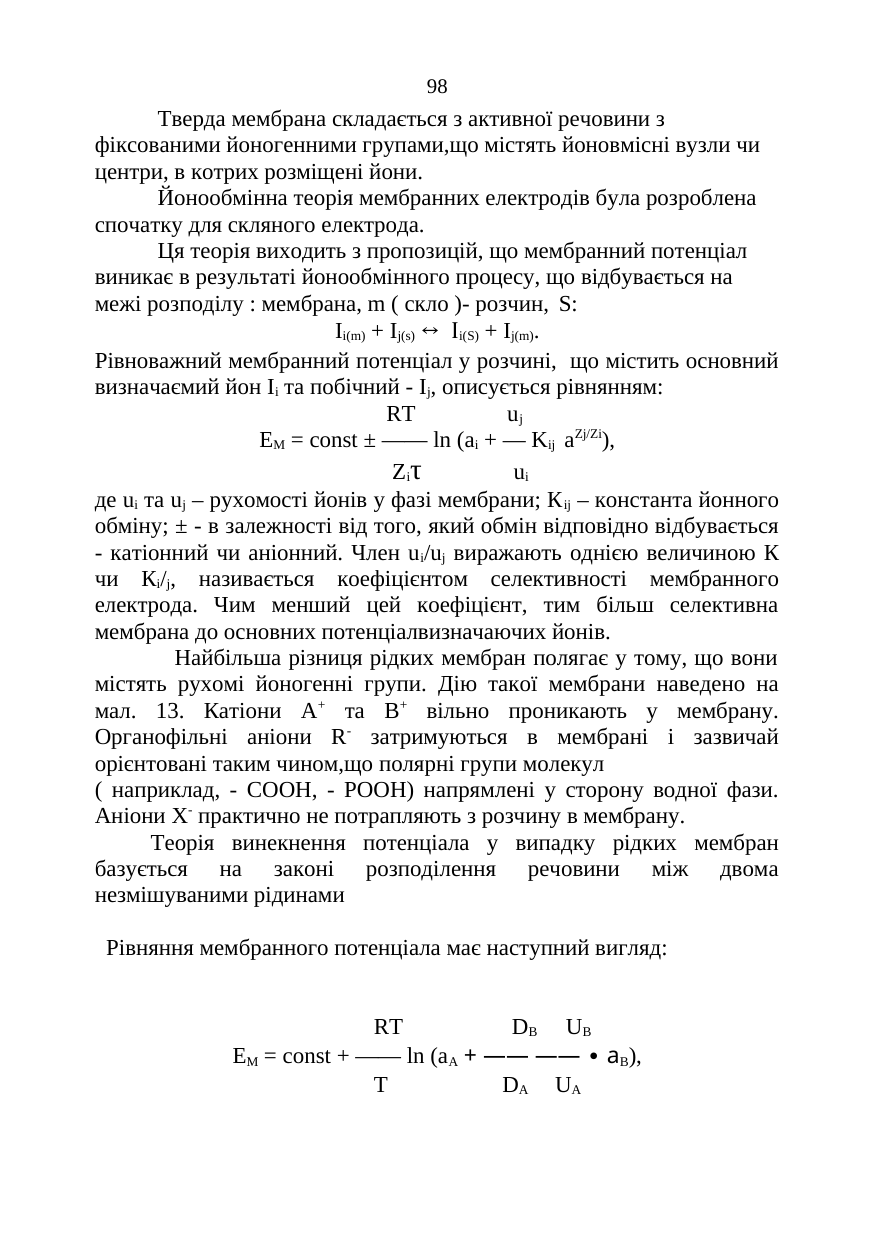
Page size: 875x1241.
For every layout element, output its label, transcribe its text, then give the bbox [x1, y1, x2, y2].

text EM = const ± —— ln (ai + — Kіj aZj/Zi), [94, 426, 779, 452]
text EM = const + —— ln (aA + —— —— ∙ aB), [94, 1039, 779, 1071]
text Тверда мембрана складається з активної речовини з фіксованими йоногенними групами,що містять йоновмісні вузли чи центри, в котрих розміщені йони. [94, 105, 779, 184]
text Йонообмінна теорія мембранних електродів була розроблена спочатку для скляного електрода. [94, 184, 779, 237]
text Τ DA UA [374, 1071, 779, 1097]
text ( наприклад, - СООН, - РООН) напрямлені у сторону водної фази. Аніони Х- практично не потрапляють з розчину в мембрану. [94, 776, 779, 829]
text Ii(m) + Ij(s) ↔ Ii(S) + Ij(m). [94, 316, 779, 347]
text Рівноважний мембранний потенціал у розчині, що містить основний визначаємий йон Ii та побічний - Ij, описується рівнянням: [94, 347, 779, 400]
text RT uj [94, 400, 779, 426]
text Ziτ ui [94, 452, 779, 486]
text Рівняння мембранного потенціала має наступний вигляд: [94, 934, 779, 960]
text де ui та uj – рухомості йонів у фазі мембрани; Кіj – константа йонного обміну; ± - в залежності від того, який обмін відповідно відбувається - катіонний чи аніонний. Член ui/uj виражають однією величиною К чи Кі/j, називається коефіцієнтом селективності мембранного електрода. Чим менший цей коефіцієнт, тим більш селективна мембрана до основних потенціалвизначаючих йонів. [94, 486, 779, 644]
text Теорія винекнення потенціала у випадку рідких мембран базується на законі розподілення речовини між двома незмішуваними рідинами [94, 829, 779, 908]
text Ця теорія виходить з пропозицій, що мембранний потенціал виникає в результаті йонообмінного процесу, що відбувається на межі розподілу : мембрана, m ( скло )- розчин, S: [94, 237, 779, 316]
text RT DB UB [374, 1013, 779, 1039]
text Найбільша різниця рідких мембран полягає у тому, що вони містять рухомі йоногенні групи. Дію такої мембрани наведено на мал. 13. Катіони А+ та В+ вільно проникають у мембрану. Органофільні аніони R- затримуються в мембрані і зазвичай орієнтовані таким чином,що полярні групи молекул [94, 644, 779, 776]
